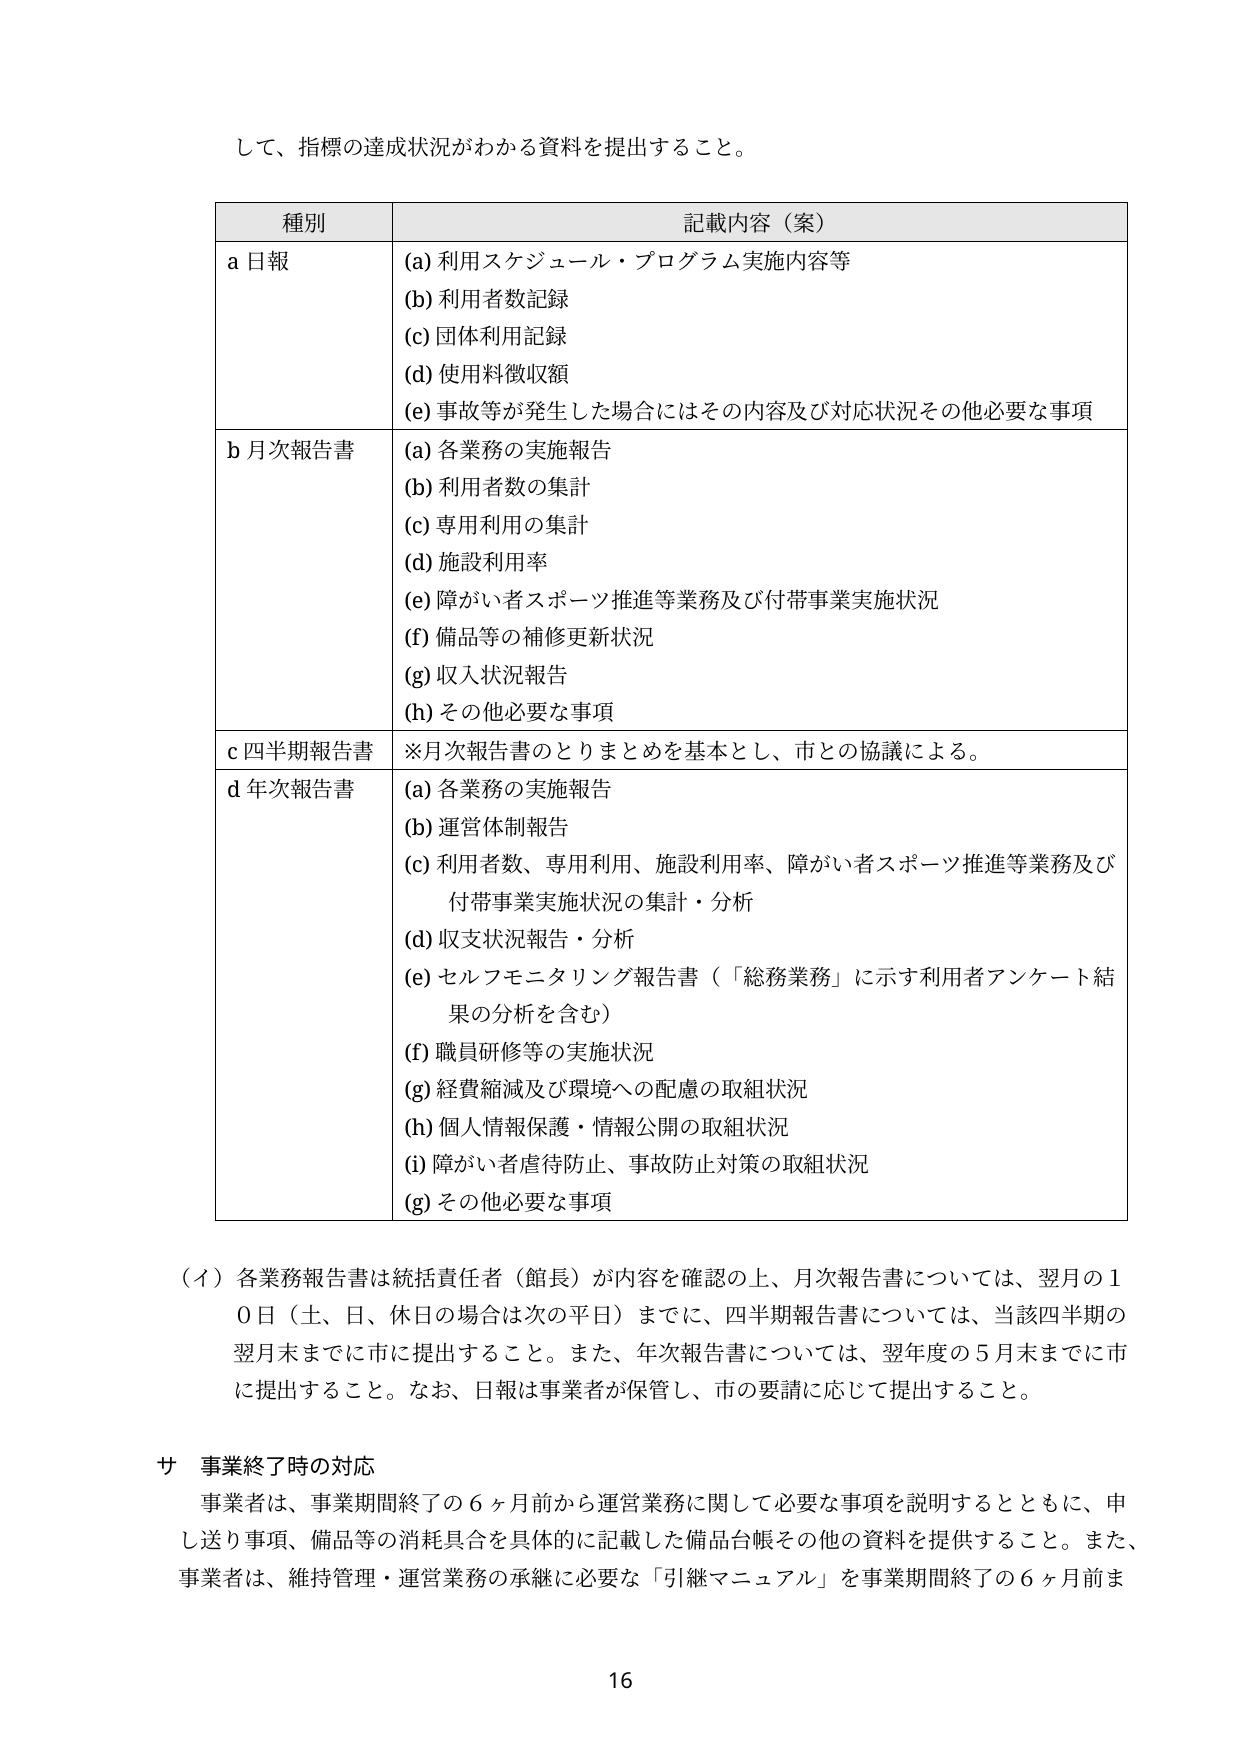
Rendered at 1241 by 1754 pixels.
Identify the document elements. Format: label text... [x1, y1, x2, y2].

table_cell b 月次報告書 [216, 430, 392, 730]
table_cell a 日報 [216, 242, 392, 429]
table_header 種別 [216, 203, 392, 241]
table_cell ※月次報告書のとりまとめを基本とし、市との協議による。 [393, 731, 1127, 769]
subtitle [169, 127, 1128, 164]
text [178, 1483, 1128, 1596]
table_cell (a) 各業務の実施報告 (b) 利用者数の集計 (c) 専用利用の集計 (d) 施設利用率 (e) 障がい者スポーツ推進等業務及び付帯事業実施状況 (f) 備品等の補修更新状況 (g) 収入状況報告 (h) その他必要な事項 [393, 430, 1127, 730]
subtitle （イ）各業務報告書は統括責任者（館長）が内容を確認の上、月次報告書については、翌月の１０日（土、日、休日の場合は次の平日）までに、四半期報告書については、当該四半期の翌月末までに市に提出すること。また、年次報告書については、翌年度の５月末までに市に提出すること。なお、日報は事業者が保管し、市の要請に応じて提出すること。 [169, 1258, 1128, 1408]
table_header 記載内容（案） [393, 203, 1127, 241]
table_cell d 年次報告書 [216, 770, 392, 1220]
table_cell (a) 各業務の実施報告 (b) 運営体制報告 (c) 利用者数、専用利用、施設利用率、障がい者スポーツ推進等業務及び付帯事業実施状況の集計・分析 (d) 収支状況報告・分析 (e) セルフモニタリング報告書（「総務業務」に示す利用者アンケート結果の分析を含む） (f) 職員研修等の実施状況 (g) 経費縮減及び環境への配慮の取組状況 (h) 個人情報保護・情報公開の取組状況 (i) 障がい者虐待防止、事故防止対策の取組状況 (g) その他必要な事項 [393, 770, 1127, 1220]
table_cell (a) 利用スケジュール・プログラム実施内容等 (b) 利用者数記録 (c) 団体利用記録 (d) 使用料徴収額 (e) 事故等が発生した場合にはその内容及び対応状況その他必要な事項 [393, 242, 1127, 429]
table_cell c 四半期報告書 [216, 731, 392, 769]
subtitle サ 事業終了時の対応 [112, 1446, 1128, 1483]
